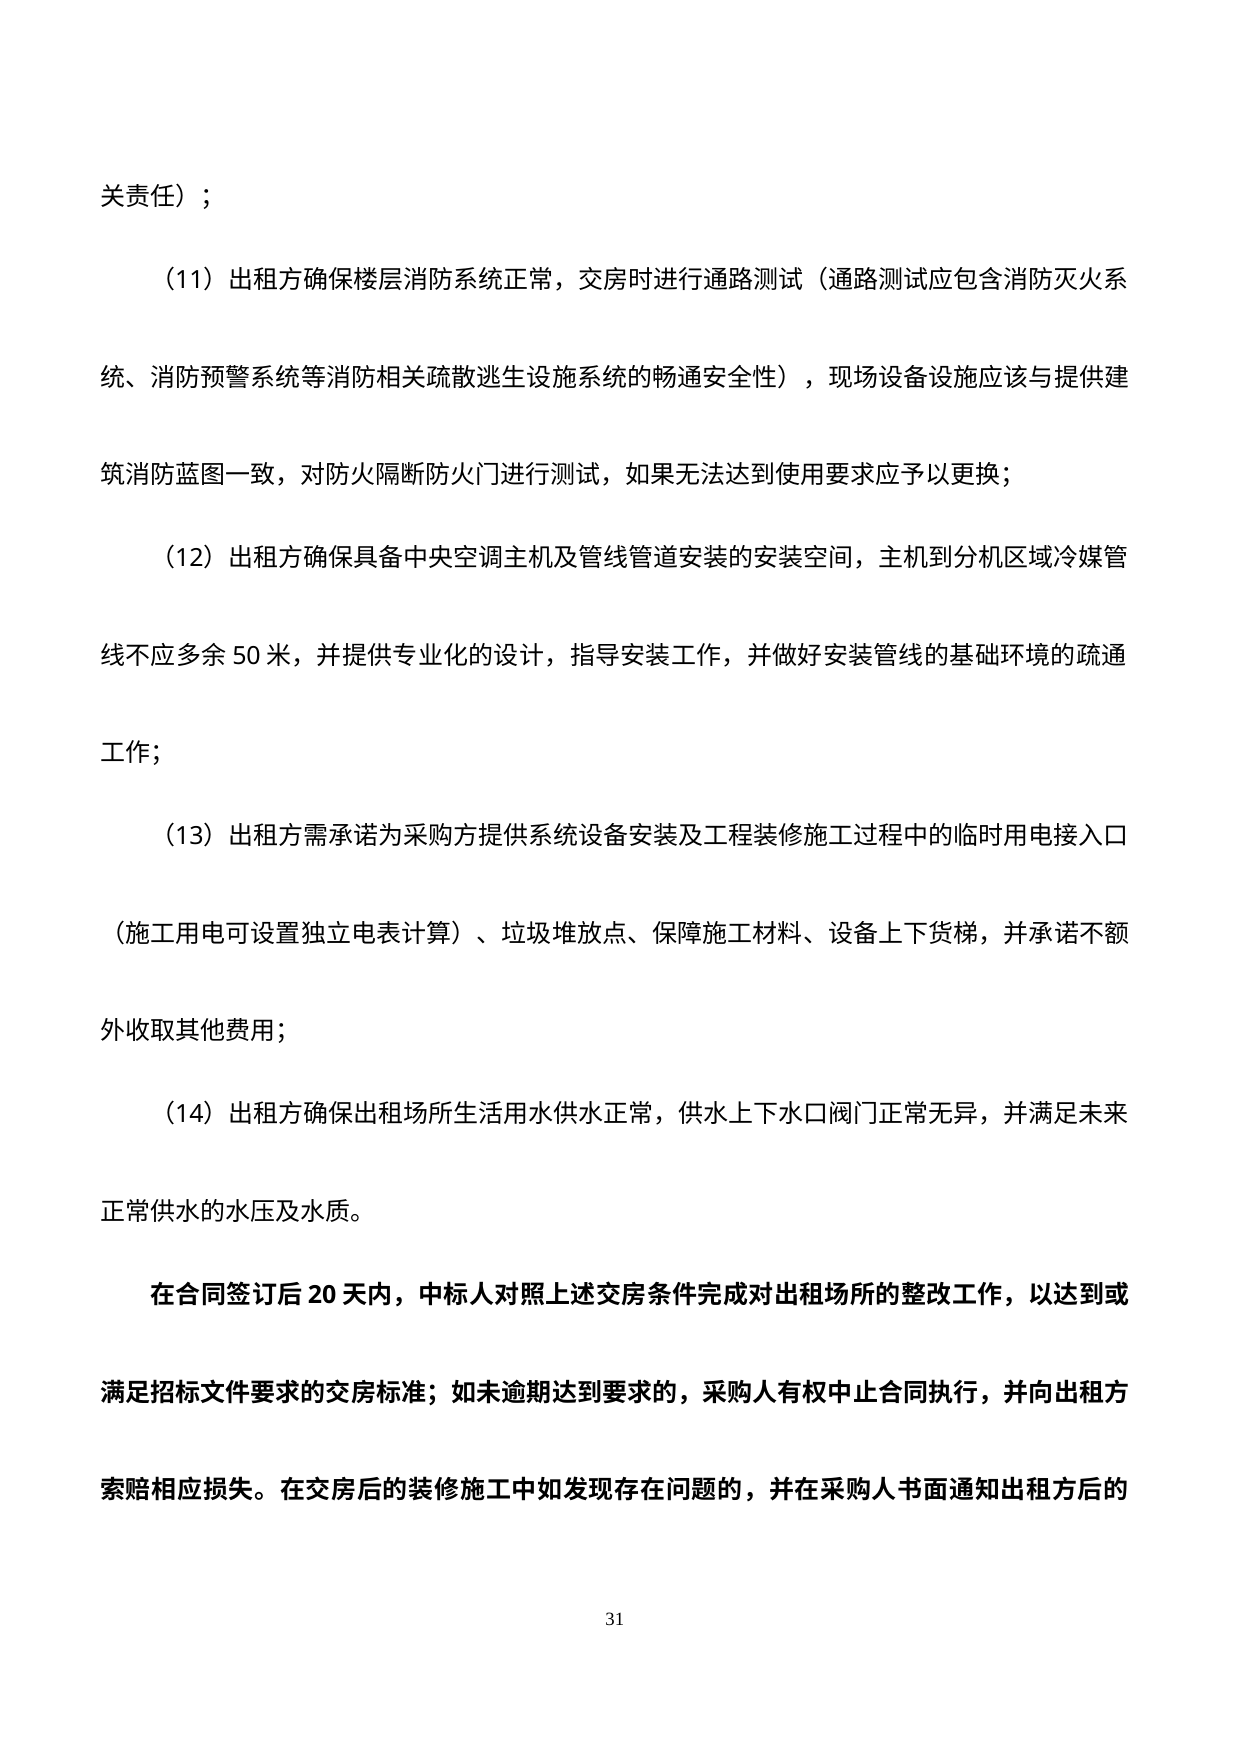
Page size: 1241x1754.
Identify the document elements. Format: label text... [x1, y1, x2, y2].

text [100, 1260, 1129, 1520]
text （11）出租方确保楼层消防系统正常，交房时进行通路测试（通路测试应包含消防灭火系统、消防预警系统等消防相关疏散逃生设施系统的畅通安全性），现场设备设施应该与提供建筑消防蓝图一致，对防火隔断防火门进行测试，如果无法达到使用要求应予以更换； [100, 245, 1129, 505]
text （13）出租方需承诺为采购方提供系统设备安装及工程装修施工过程中的临时用电接入口（施工用电可设置独立电表计算）、垃圾堆放点、保障施工材料、设备上下货梯，并承诺不额外收取其他费用； [100, 801, 1129, 1061]
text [100, 162, 1129, 227]
text （14）出租方确保出租场所生活用水供水正常，供水上下水口阀门正常无异，并满足未来正常供水的水压及水质。 [100, 1079, 1129, 1242]
text （12）出租方确保具备中央空调主机及管线管道安装的安装空间，主机到分机区域冷媒管线不应多余50米，并提供专业化的设计，指导安装工作，并做好安装管线的基础环境的疏通工作； [100, 523, 1129, 783]
